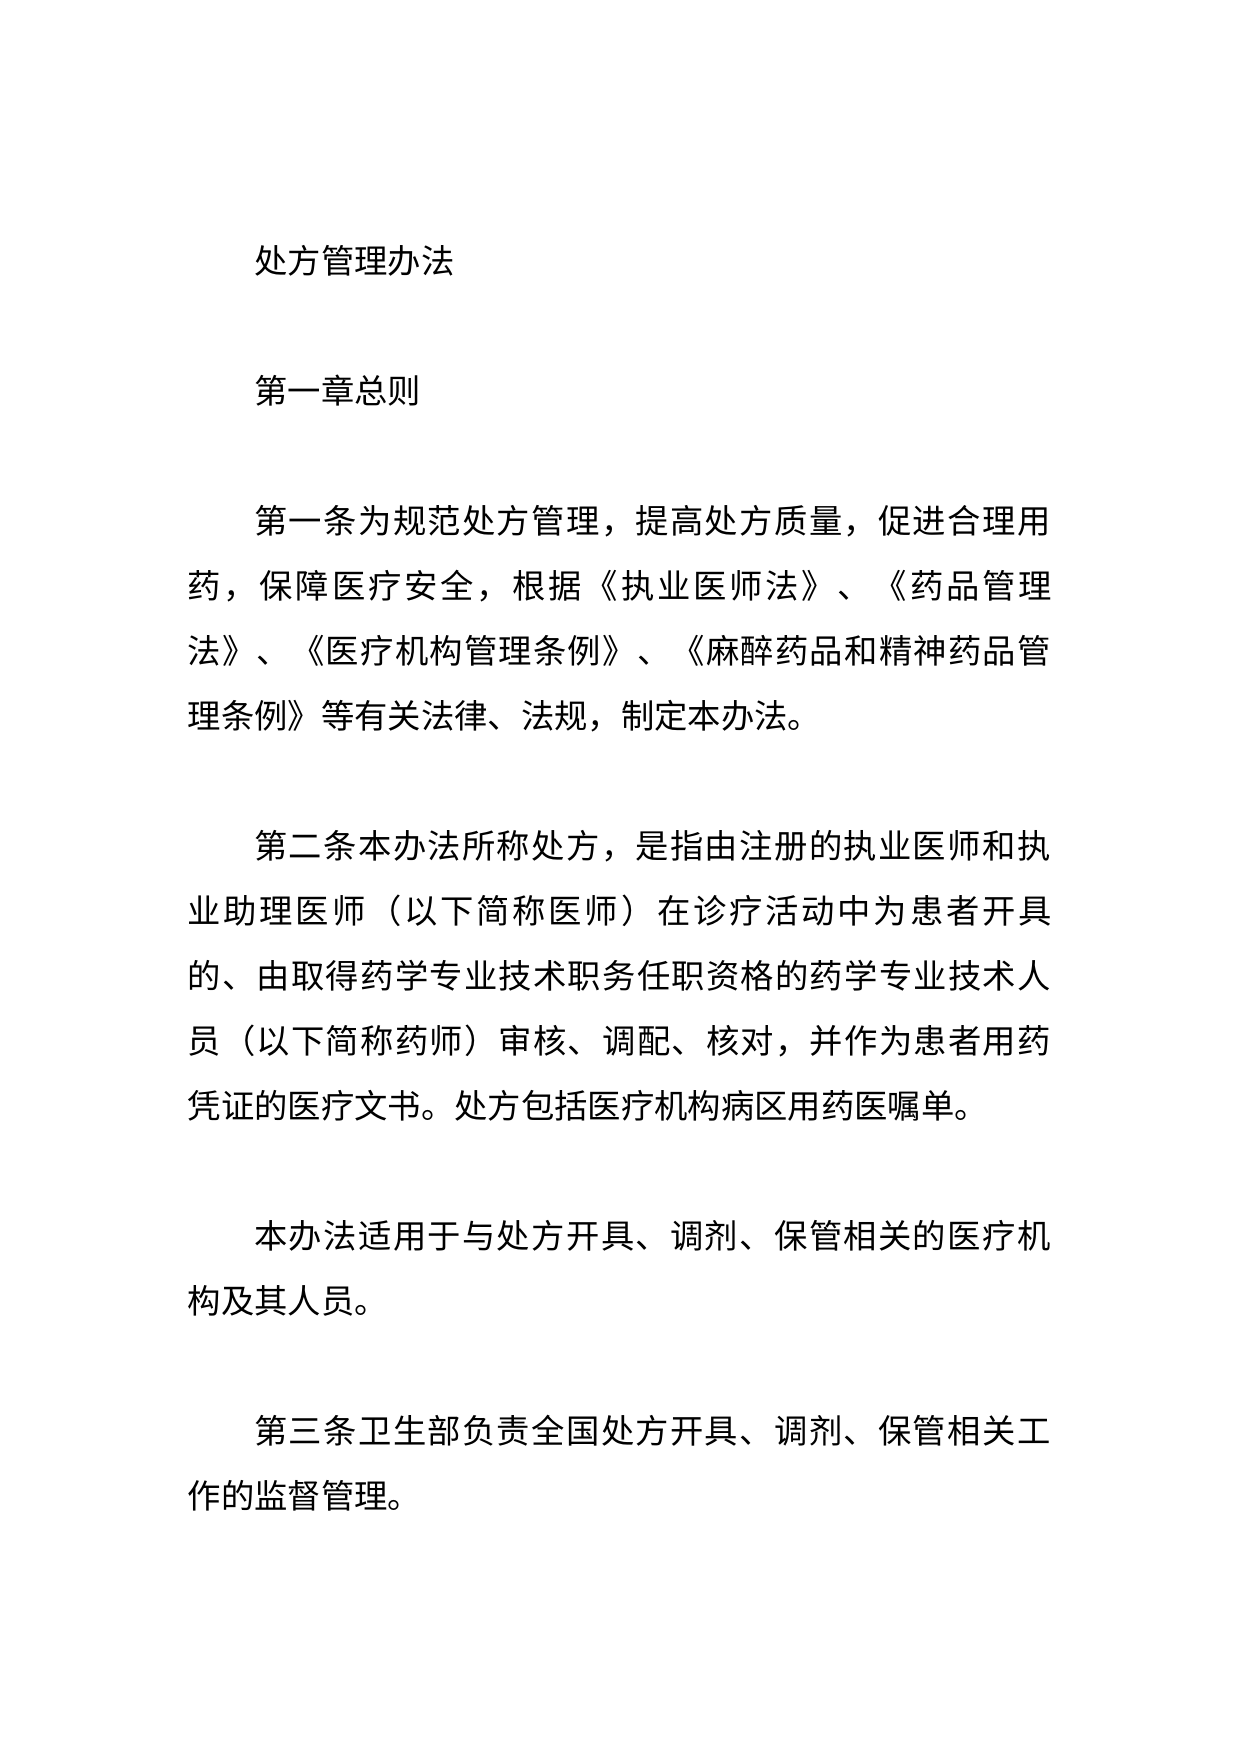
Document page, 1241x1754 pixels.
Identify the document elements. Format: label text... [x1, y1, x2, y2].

text 本办法适用于与处方开具、调剂、保管相关的医疗机构及其人员。 [187, 1202, 1053, 1332]
text 第二条本办法所称处方，是指由注册的执业医师和执业助理医师（以下简称医师）在诊疗活动中为患者开具的、由取得药学专业技术职务任职资格的药学专业技术人员（以下简称药师）审核、调配、核对，并作为患者用药凭证的医疗文书。处方包括医疗机构病区用药医嘱单。 [187, 812, 1053, 1137]
text 第三条卫生部负责全国处方开具、调剂、保管相关工作的监督管理。 [187, 1397, 1053, 1527]
text 处方管理办法 [187, 227, 1053, 292]
text 第一条为规范处方管理，提高处方质量，促进合理用药，保障医疗安全，根据《执业医师法》、《药品管理法》、《医疗机构管理条例》、《麻醉药品和精神药品管理条例》等有关法律、法规，制定本办法。 [187, 487, 1053, 747]
text 第一章总则 [187, 357, 1053, 422]
